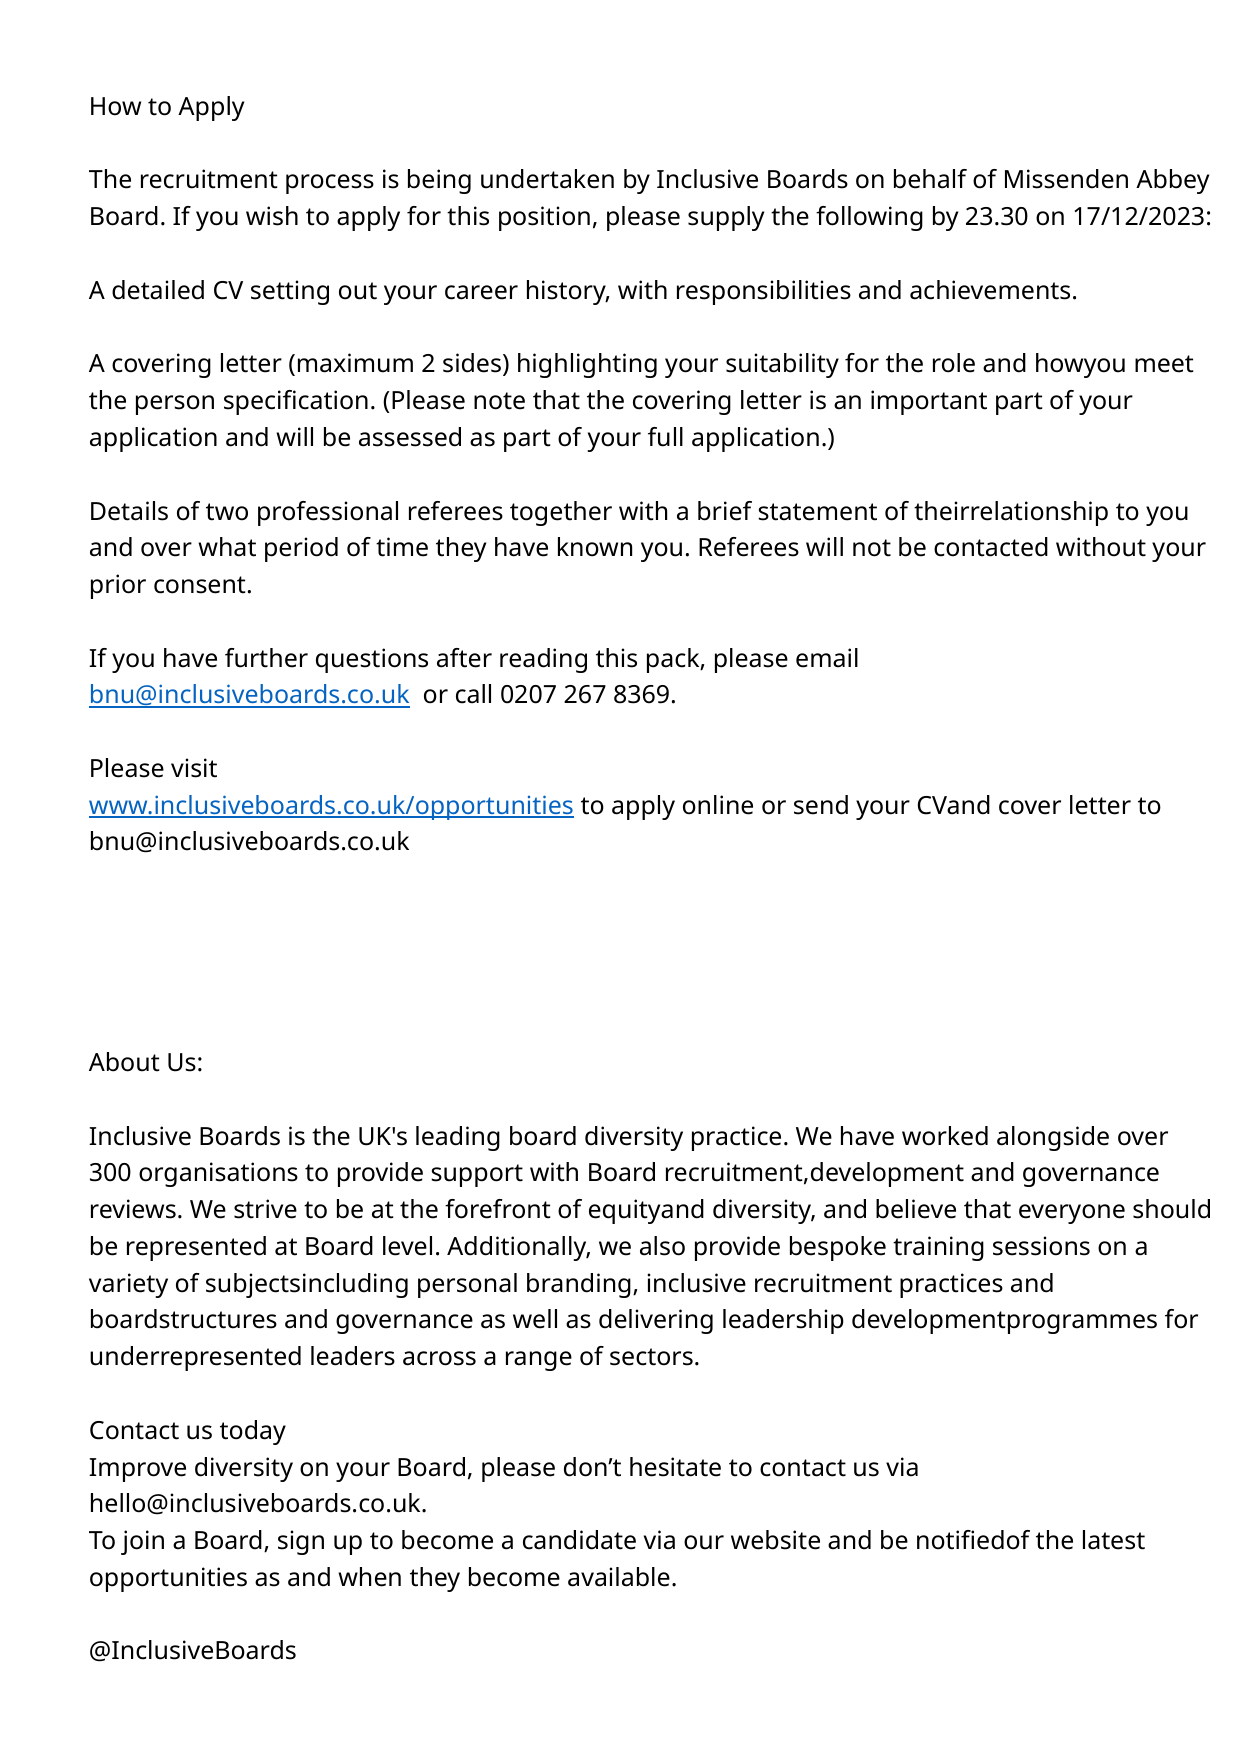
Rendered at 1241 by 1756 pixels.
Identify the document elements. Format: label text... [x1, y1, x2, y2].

text How to Apply [89, 89, 1213, 123]
text To join a Board, sign up to become a candidate via our website and be notifiedof the latest opportunities as and when they become available. [89, 1523, 1213, 1593]
text bnu@inclusiveboards.co.uk or call 0207 267 8369. [89, 677, 1213, 711]
text Contact us today [89, 1412, 1213, 1446]
text If you have further questions after reading this pack, please email [89, 640, 1213, 674]
text Improve diversity on your Board, please don’t hesitate to contact us via hello@inclusiveboards.co.uk. [89, 1449, 1213, 1520]
text A covering letter (maximum 2 sides) highlighting your suitability for the role and howyou meet the person specification. (Please note that the covering letter is an important part of your application and will be assessed as part of your full application.) [89, 346, 1213, 454]
text Inclusive Boards is the UK's leading board diversity practice. We have worked alongside over 300 organisations to provide support with Board recruitment,development and governance reviews. We strive to be at the forefront of equityand diversity, and believe that everyone should be represented at Board level. Additionally, we also provide bespoke training sessions on a variety of subjectsincluding personal branding, inclusive recruitment practices and boardstructures and governance as well as delivering leadership developmentprogrammes for underrepresented leaders across a range of sectors. [89, 1118, 1213, 1373]
text Please visit [89, 751, 1213, 784]
text A detailed CV setting out your career history, with responsibilities and achievements. [89, 272, 1213, 307]
text @InclusiveBoards [89, 1633, 1213, 1667]
text About Us: [89, 1045, 1213, 1079]
text www.inclusiveboards.co.uk/opportunities to apply online or send your CVand cover letter to [89, 787, 1213, 821]
text bnu@inclusiveboards.co.uk [89, 824, 1213, 858]
text The recruitment process is being undertaken by Inclusive Boards on behalf of Missenden Abbey Board. If you wish to apply for this position, please supply the following by 23.30 on 17/12/2023: [89, 162, 1213, 233]
text Details of two professional referees together with a brief statement of theirrelationship to you and over what period of time they have known you. Referees will not be contacted without your prior consent. [89, 493, 1213, 601]
